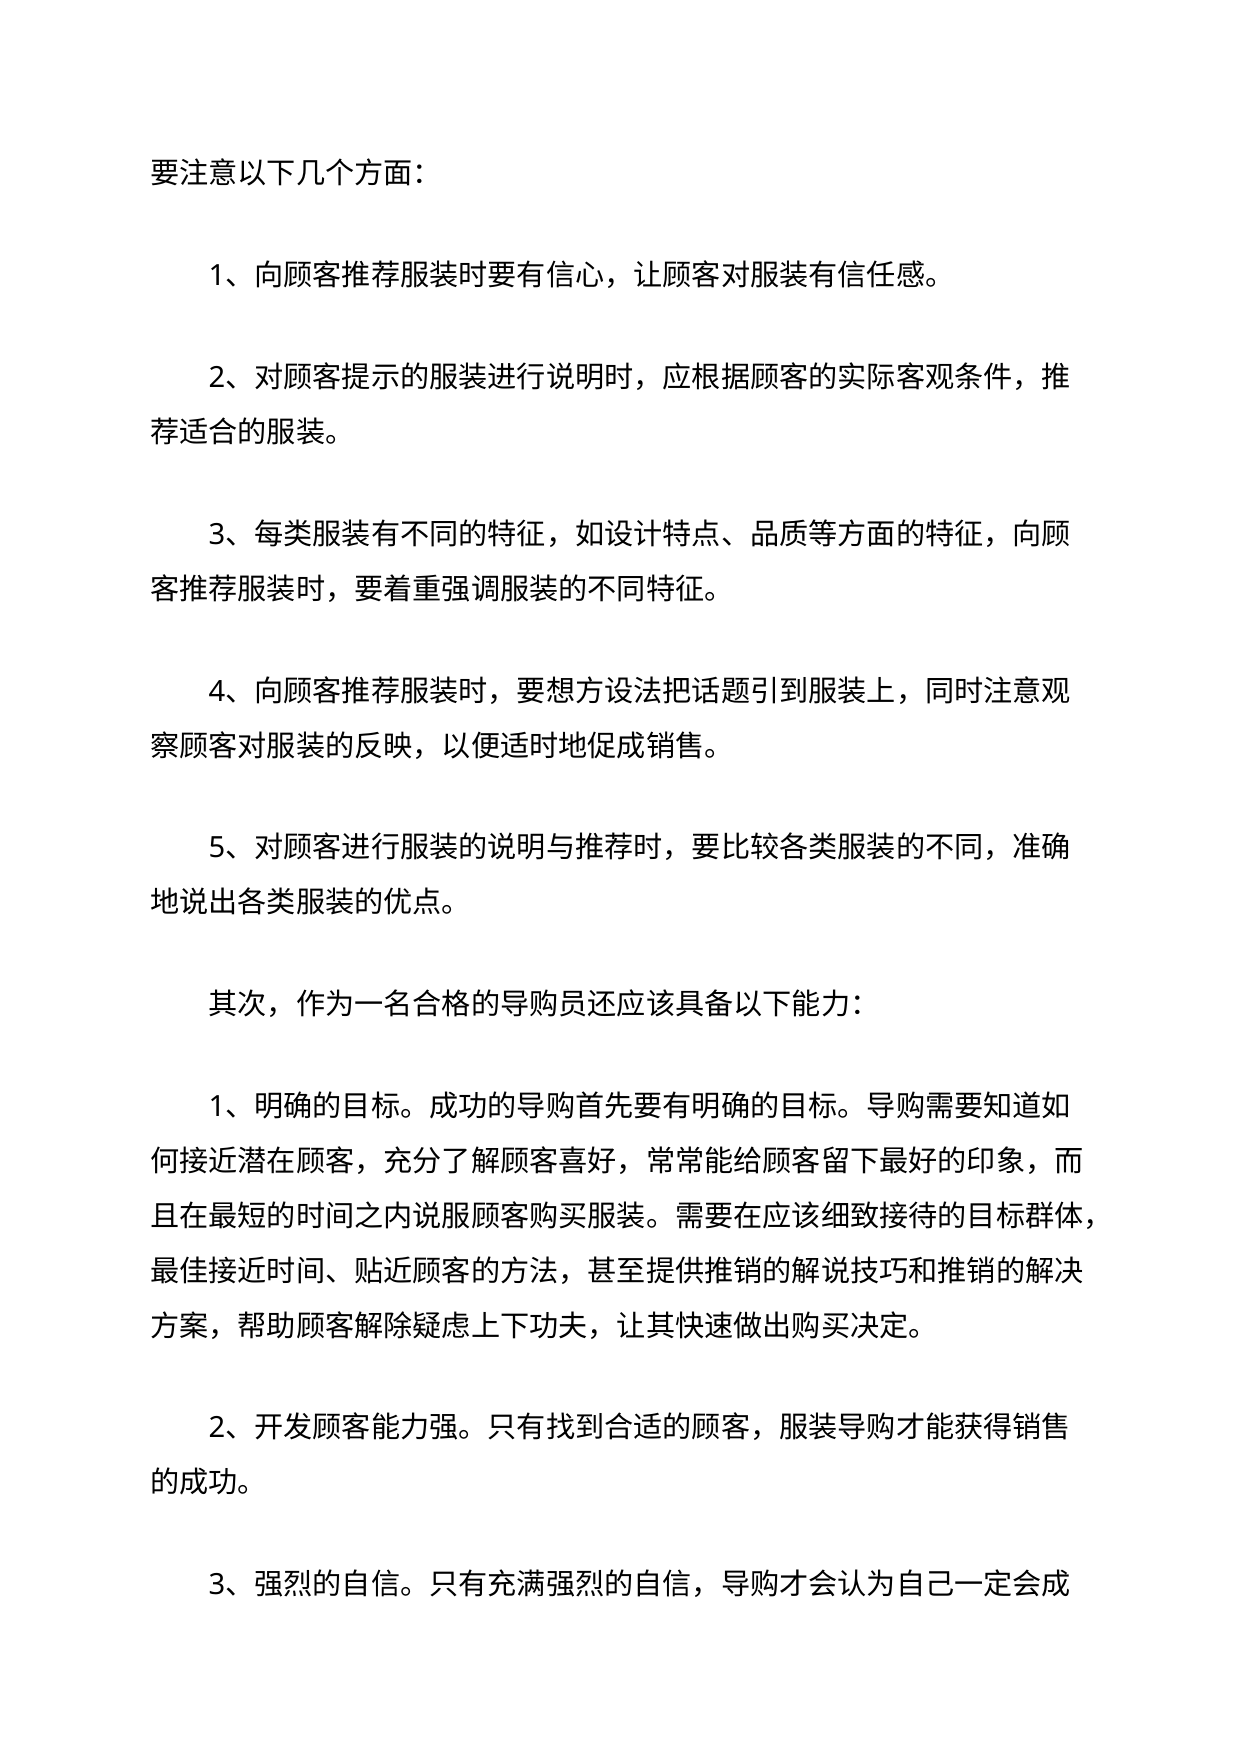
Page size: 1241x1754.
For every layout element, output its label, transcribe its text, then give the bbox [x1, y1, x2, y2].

text 其次，作为一名合格的导购员还应该具备以下能力： [150, 981, 1090, 1023]
text 4、向顾客推荐服装时，要想方设法把话题引到服装上，同时注意观察顾客对服装的反映，以便适时地促成销售。 [150, 667, 1090, 764]
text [150, 150, 1090, 192]
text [150, 1561, 1090, 1603]
text 1、向顾客推荐服装时要有信心，让顾客对服装有信任感。 [150, 252, 1090, 294]
text 2、对顾客提示的服装进行说明时，应根据顾客的实际客观条件，推荐适合的服装。 [150, 354, 1090, 451]
text 3、每类服装有不同的特征，如设计特点、品质等方面的特征，向顾客推荐服装时，要着重强调服装的不同特征。 [150, 511, 1090, 608]
text 1、明确的目标。成功的导购首先要有明确的目标。导购需要知道如何接近潜在顾客，充分了解顾客喜好，常常能给顾客留下最好的印象，而且在最短的时间之内说服顾客购买服装。需要在应该细致接待的目标群体，最佳接近时间、贴近顾客的方法，甚至提供推销的解说技巧和推销的解决方案，帮助顾客解除疑虑上下功夫，让其快速做出购买决定。 [150, 1083, 1090, 1344]
text 2、开发顾客能力强。只有找到合适的顾客，服装导购才能获得销售的成功。 [150, 1404, 1090, 1501]
text 5、对顾客进行服装的说明与推荐时，要比较各类服装的不同，准确地说出各类服装的优点。 [150, 824, 1090, 921]
